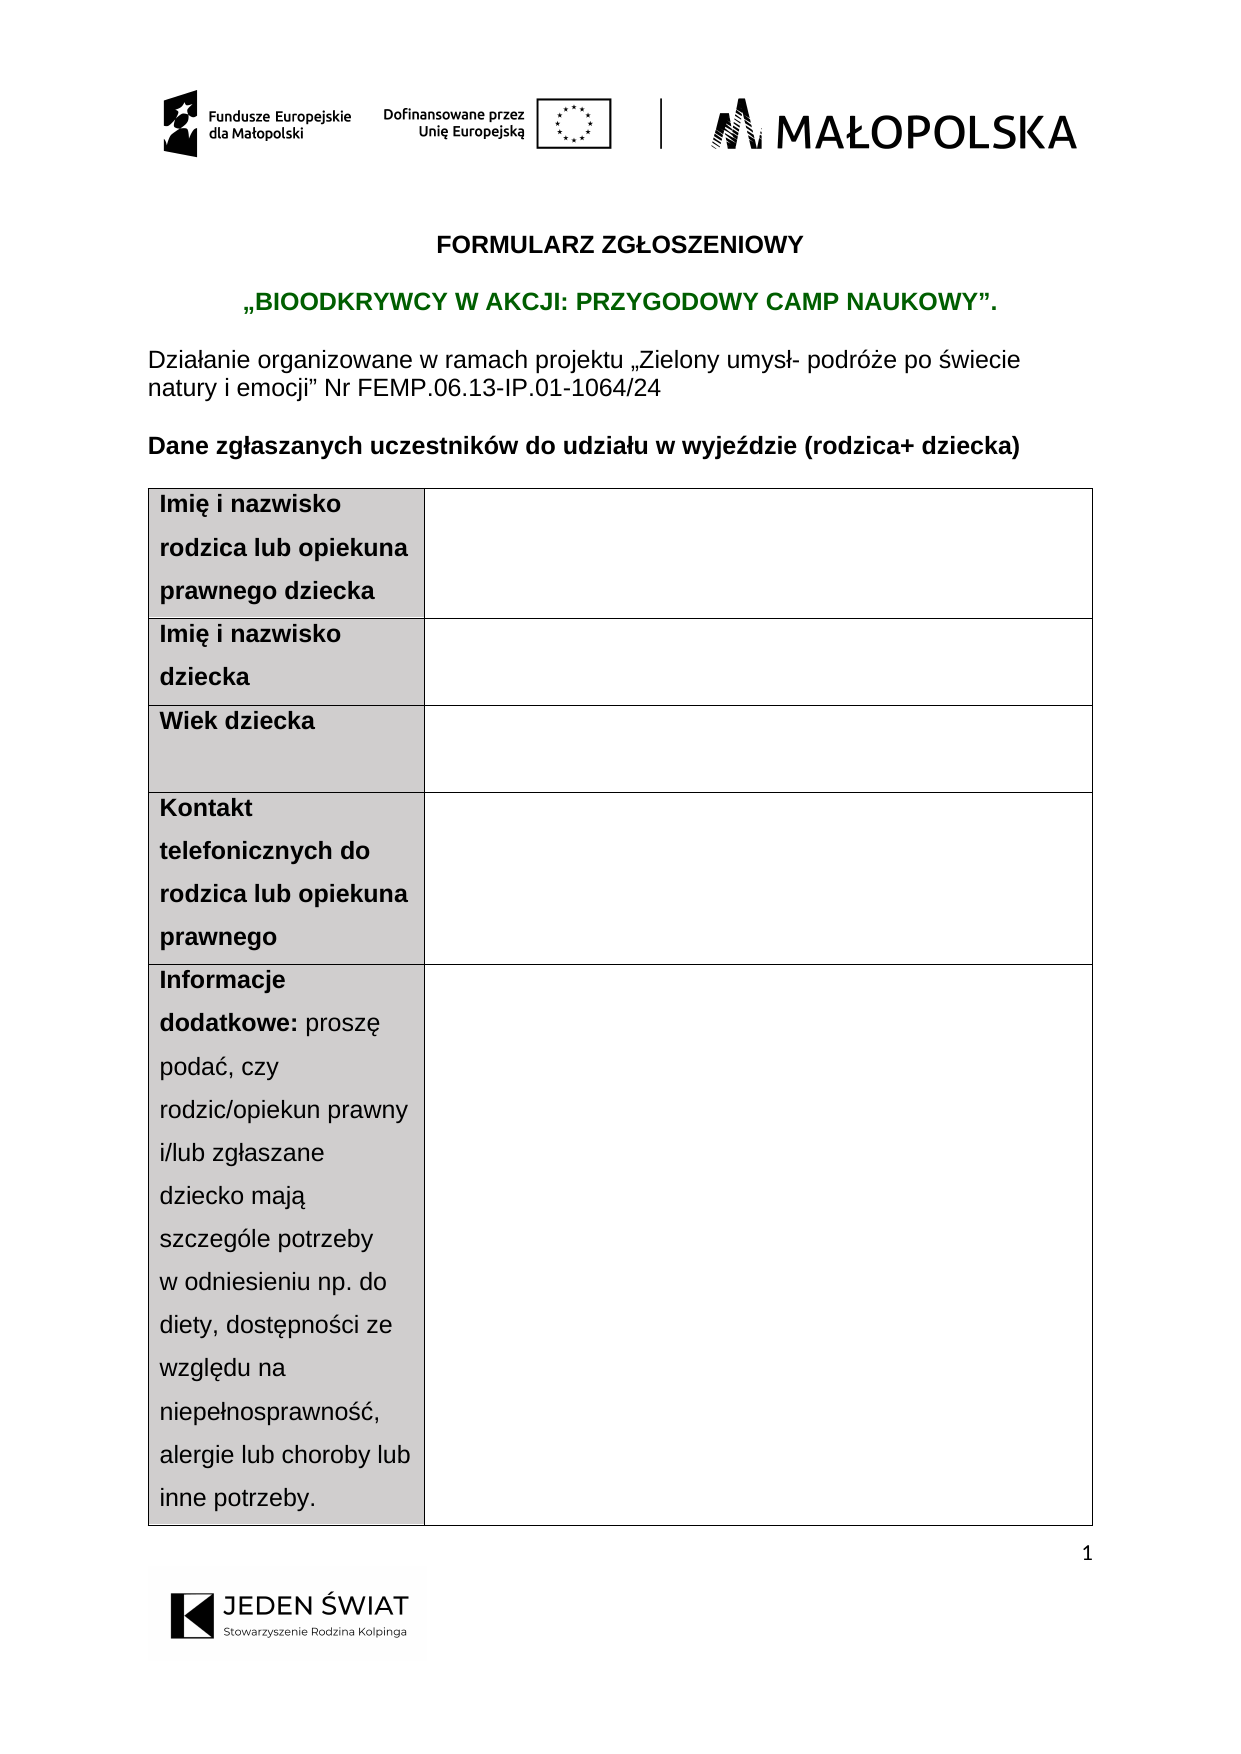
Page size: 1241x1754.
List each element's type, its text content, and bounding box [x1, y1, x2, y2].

picture [147, 1566, 428, 1661]
text Działanie organizowane w ramach projektu „Zielony umysł- podróże po świecie natury i emocji” Nr FEMP.06.13-IP.01-1064/24 [148, 344, 1093, 402]
table_cell [425, 706, 1092, 792]
table_header Imię i nazwisko rodzica lub opiekuna prawnego dziecka [149, 489, 424, 617]
table_cell Kontakt telefonicznych do rodzica lub opiekuna prawnego [149, 793, 424, 964]
table_cell Imię i nazwisko dziecka [149, 619, 424, 705]
table_cell Wiek dziecka [149, 706, 424, 792]
table_cell [425, 619, 1092, 705]
table_cell Informacje dodatkowe: proszę podać, czy rodzic/opiekun prawny i/lub zgłaszane dziecko mają szczególe potrzeby w odniesieniu np. do diety, dostępności ze względu na niepełnosprawność, alergie lub choroby lub inne potrzeby. [149, 965, 424, 1524]
table_cell [425, 965, 1092, 1524]
text Dane zgłaszanych uczestników do udziału w wyjeździe (rodzica+ dziecka) [148, 431, 1093, 459]
table_cell [425, 793, 1092, 964]
picture [147, 73, 1093, 174]
table_header [425, 489, 1092, 617]
text FORMULARZ ZGŁOSZENIOWY [148, 229, 1093, 258]
text „BIOODKRYWCY W AKCJI: PRZYGODOWY CAMP NAUKOWY”. [148, 287, 1093, 316]
